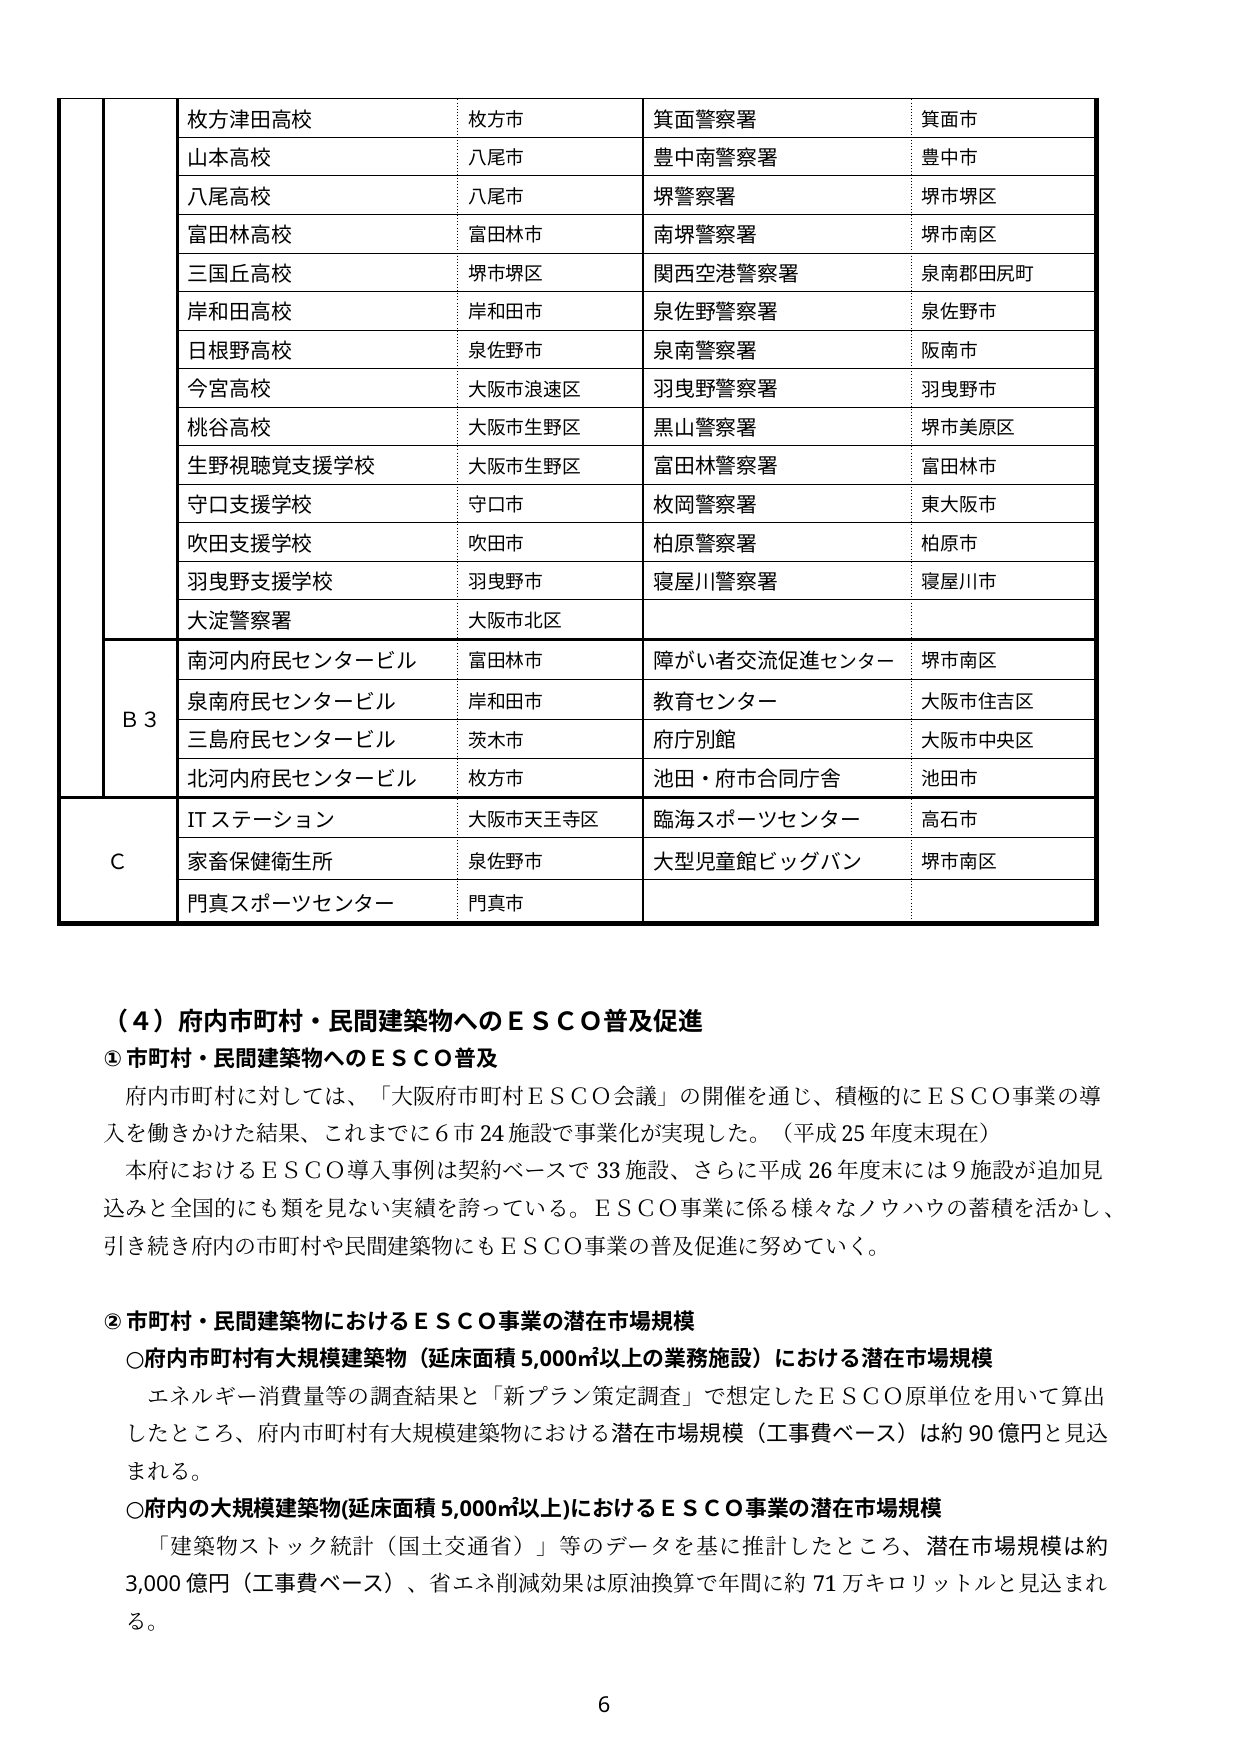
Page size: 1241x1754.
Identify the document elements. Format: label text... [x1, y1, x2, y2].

table_cell 日根野高校 [179, 331, 458, 368]
table_cell 阪南市 [911, 331, 1094, 368]
table_cell 大阪市北区 [458, 600, 642, 638]
table_cell 寝屋川市 [911, 562, 1094, 599]
table_cell 大型児童館ビッグバン [644, 838, 911, 879]
table_cell 富田林市 [458, 641, 642, 678]
table_cell 桃谷高校 [179, 408, 458, 445]
table_cell 泉南郡田尻町 [911, 254, 1094, 291]
table_cell 北河内府民センタービル [179, 759, 458, 796]
table_cell 枚岡警察署 [644, 485, 911, 522]
table_cell 守口市 [458, 485, 642, 522]
table_cell 家畜保健衛生所 [179, 838, 458, 879]
table_cell 豊中南警察署 [644, 138, 911, 175]
table_cell 高石市 [911, 799, 1094, 837]
table_cell 枚方津田高校 [179, 99, 458, 137]
table_cell 池田・府市合同庁舎 [644, 759, 911, 796]
table_cell 枚方市 [458, 759, 642, 796]
text ○府内市町村有大規模建築物（延床面積5,000㎡以上の業務施設）における潜在市場規模 [103, 1338, 1108, 1376]
table_cell Ｂ３ [105, 641, 176, 796]
table_cell 池田市 [911, 759, 1094, 796]
table_cell 岸和田市 [458, 292, 642, 329]
table_cell 関西空港警察署 [644, 254, 911, 291]
table_cell [644, 600, 911, 638]
table_cell 南河内府民センタービル [179, 641, 458, 678]
table_cell 黒山警察署 [644, 408, 911, 445]
table_cell 岸和田市 [458, 680, 642, 719]
table_cell 箕面市 [911, 99, 1094, 137]
table_cell 八尾高校 [179, 176, 458, 214]
table_cell 八尾市 [458, 176, 642, 214]
table_cell 岸和田高校 [179, 292, 458, 329]
table_cell 泉佐野市 [458, 331, 642, 368]
table_cell 大阪市浪速区 [458, 369, 642, 407]
table_cell 守口支援学校 [179, 485, 458, 522]
table_cell 生野視聴覚支援学校 [179, 446, 458, 484]
table_cell 泉南府民センタービル [179, 680, 458, 719]
table_cell 茨木市 [458, 720, 642, 758]
text ②市町村・民間建築物におけるＥＳＣＯ事業の潜在市場規模 [103, 1301, 1104, 1338]
table_cell 障がい者交流促進センター [644, 641, 911, 678]
table_cell 豊中市 [911, 138, 1094, 175]
table_cell 府庁別館 [644, 720, 911, 758]
text 府内市町村に対しては、「大阪府市町村ＥＳＣＯ会議」の開催を通じ、積極的にＥＳＣＯ事業の導入を働きかけた結果、これまでに６市24施設で事業化が実現した。（平成25年度末現在） [103, 1076, 1104, 1151]
table_cell 羽曳野市 [458, 562, 642, 599]
table_cell 大淀警察署 [179, 600, 458, 638]
table_cell 今宮高校 [179, 369, 458, 407]
table_cell Ｃ [61, 799, 176, 921]
text ○府内の大規模建築物(延床面積5,000㎡以上)におけるＥＳＣＯ事業の潜在市場規模 [103, 1488, 1108, 1526]
table_cell 泉南警察署 [644, 331, 911, 368]
text （４）府内市町村・民間建築物へのＥＳＣＯ普及促進 [103, 1001, 1104, 1038]
table_cell 富田林高校 [179, 215, 458, 252]
table_cell 大阪市天王寺区 [458, 799, 642, 837]
text エネルギー消費量等の調査結果と「新プラン策定調査」で想定したＥＳＣＯ原単位を用いて算出したところ、府内市町村有大規模建築物における潜在市場規模（工事費ベース）は約90億円と見込まれる。 [125, 1376, 1108, 1488]
table_cell 堺市美原区 [911, 408, 1094, 445]
table_cell 大阪市生野区 [458, 446, 642, 484]
table_cell 羽曳野市 [911, 369, 1094, 407]
table_cell 堺市南区 [911, 838, 1094, 879]
table_cell [911, 600, 1094, 638]
text 「建築物ストック統計（国土交通省）」等のデータを基に推計したところ、潜在市場規模は約3,000億円（工事費ベース）、省エネ削減効果は原油換算で年間に約71万キロリットルと見込まれる。 [125, 1526, 1108, 1638]
table_cell 門真スポーツセンター [179, 880, 458, 921]
table_cell 臨海スポーツセンター [644, 799, 911, 837]
table_cell 泉佐野市 [458, 838, 642, 879]
table_cell 堺市南区 [911, 215, 1094, 252]
table_cell 寝屋川警察署 [644, 562, 911, 599]
table_cell 箕面警察署 [644, 99, 911, 137]
table_cell 教育センター [644, 680, 911, 719]
table_cell 東大阪市 [911, 485, 1094, 522]
table_cell 柏原警察署 [644, 523, 911, 561]
table_cell 羽曳野支援学校 [179, 562, 458, 599]
table_cell 三島府民センタービル [179, 720, 458, 758]
table_cell 吹田支援学校 [179, 523, 458, 561]
table_cell 泉佐野警察署 [644, 292, 911, 329]
table_cell [644, 880, 911, 921]
table_cell 富田林警察署 [644, 446, 911, 484]
table_cell 吹田市 [458, 523, 642, 561]
table_cell 柏原市 [911, 523, 1094, 561]
table_cell 大阪市住吉区 [911, 680, 1094, 719]
text ①市町村・民間建築物へのＥＳＣＯ普及 [103, 1038, 1104, 1076]
table_cell 八尾市 [458, 138, 642, 175]
text 本府におけるＥＳＣＯ導入事例は契約ベースで33施設、さらに平成26年度末には９施設が追加見込みと全国的にも類を見ない実績を誇っている。ＥＳＣＯ事業に係る様々なノウハウの蓄積を活かし、引き続き府内の市町村や民間建築物にもＥＳＣＯ事業の普及促進に努めていく。 [103, 1151, 1104, 1263]
table_cell ITステーション [179, 799, 458, 837]
table_cell 枚方市 [458, 99, 642, 137]
table_cell 堺市堺区 [911, 176, 1094, 214]
table_cell 門真市 [458, 880, 642, 921]
table_cell 南堺警察署 [644, 215, 911, 252]
table_cell 堺市南区 [911, 641, 1094, 678]
table_cell 大阪市生野区 [458, 408, 642, 445]
table_cell 三国丘高校 [179, 254, 458, 291]
table_cell 大阪市中央区 [911, 720, 1094, 758]
table_cell 富田林市 [911, 446, 1094, 484]
table_cell 山本高校 [179, 138, 458, 175]
table_cell 羽曳野警察署 [644, 369, 911, 407]
table_cell [911, 880, 1094, 921]
table_cell 堺市堺区 [458, 254, 642, 291]
table_cell 堺警察署 [644, 176, 911, 214]
table_cell 泉佐野市 [911, 292, 1094, 329]
table_cell 富田林市 [458, 215, 642, 252]
